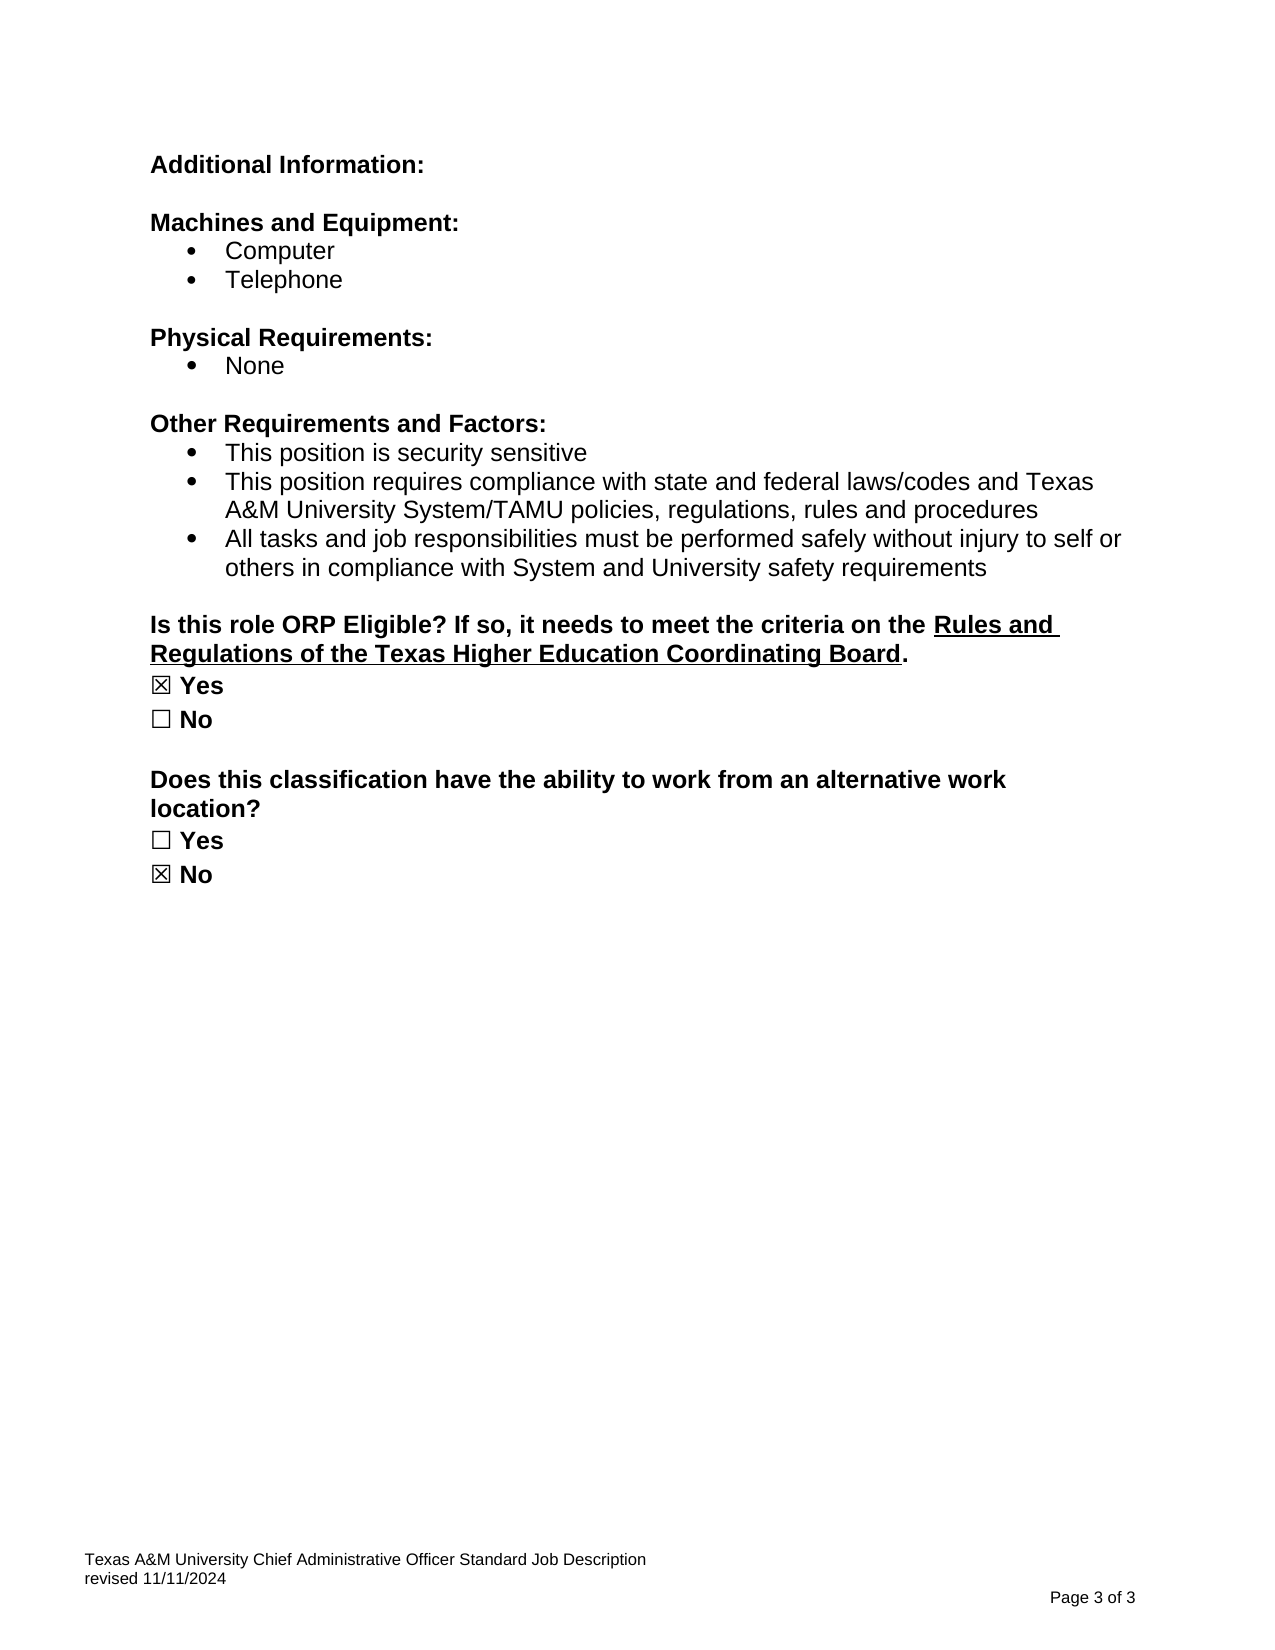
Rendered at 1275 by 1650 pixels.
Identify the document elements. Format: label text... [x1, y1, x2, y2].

text Machines and Equipment: [150, 207, 1125, 236]
text Is this role ORP Eligible? If so, it needs to meet the criteria on the Rules and Regulations of the Texas Higher Education Coordinating Board. [150, 610, 1125, 668]
text No [150, 856, 1125, 890]
list This position is security sensitive [187, 438, 1125, 466]
text Yes [150, 668, 1125, 702]
list Computer [187, 236, 1125, 265]
list None [187, 351, 1125, 380]
text Other Requirements and Factors: [150, 409, 1125, 438]
text Physical Requirements: [150, 322, 1125, 351]
list This position requires compliance with state and federal laws/codes and Texas A&M University System/TAMU policies, regulations, rules and procedures [187, 466, 1125, 524]
text Does this classification have the ability to work from an alternative work location? [150, 765, 1125, 822]
text No [150, 702, 1125, 736]
text Additional Information: [150, 150, 1125, 179]
list Telephone [187, 265, 1125, 294]
text Yes [150, 822, 1125, 856]
list All tasks and job responsibilities must be performed safely without injury to self or others in compliance with System and University safety requirements [187, 524, 1125, 582]
